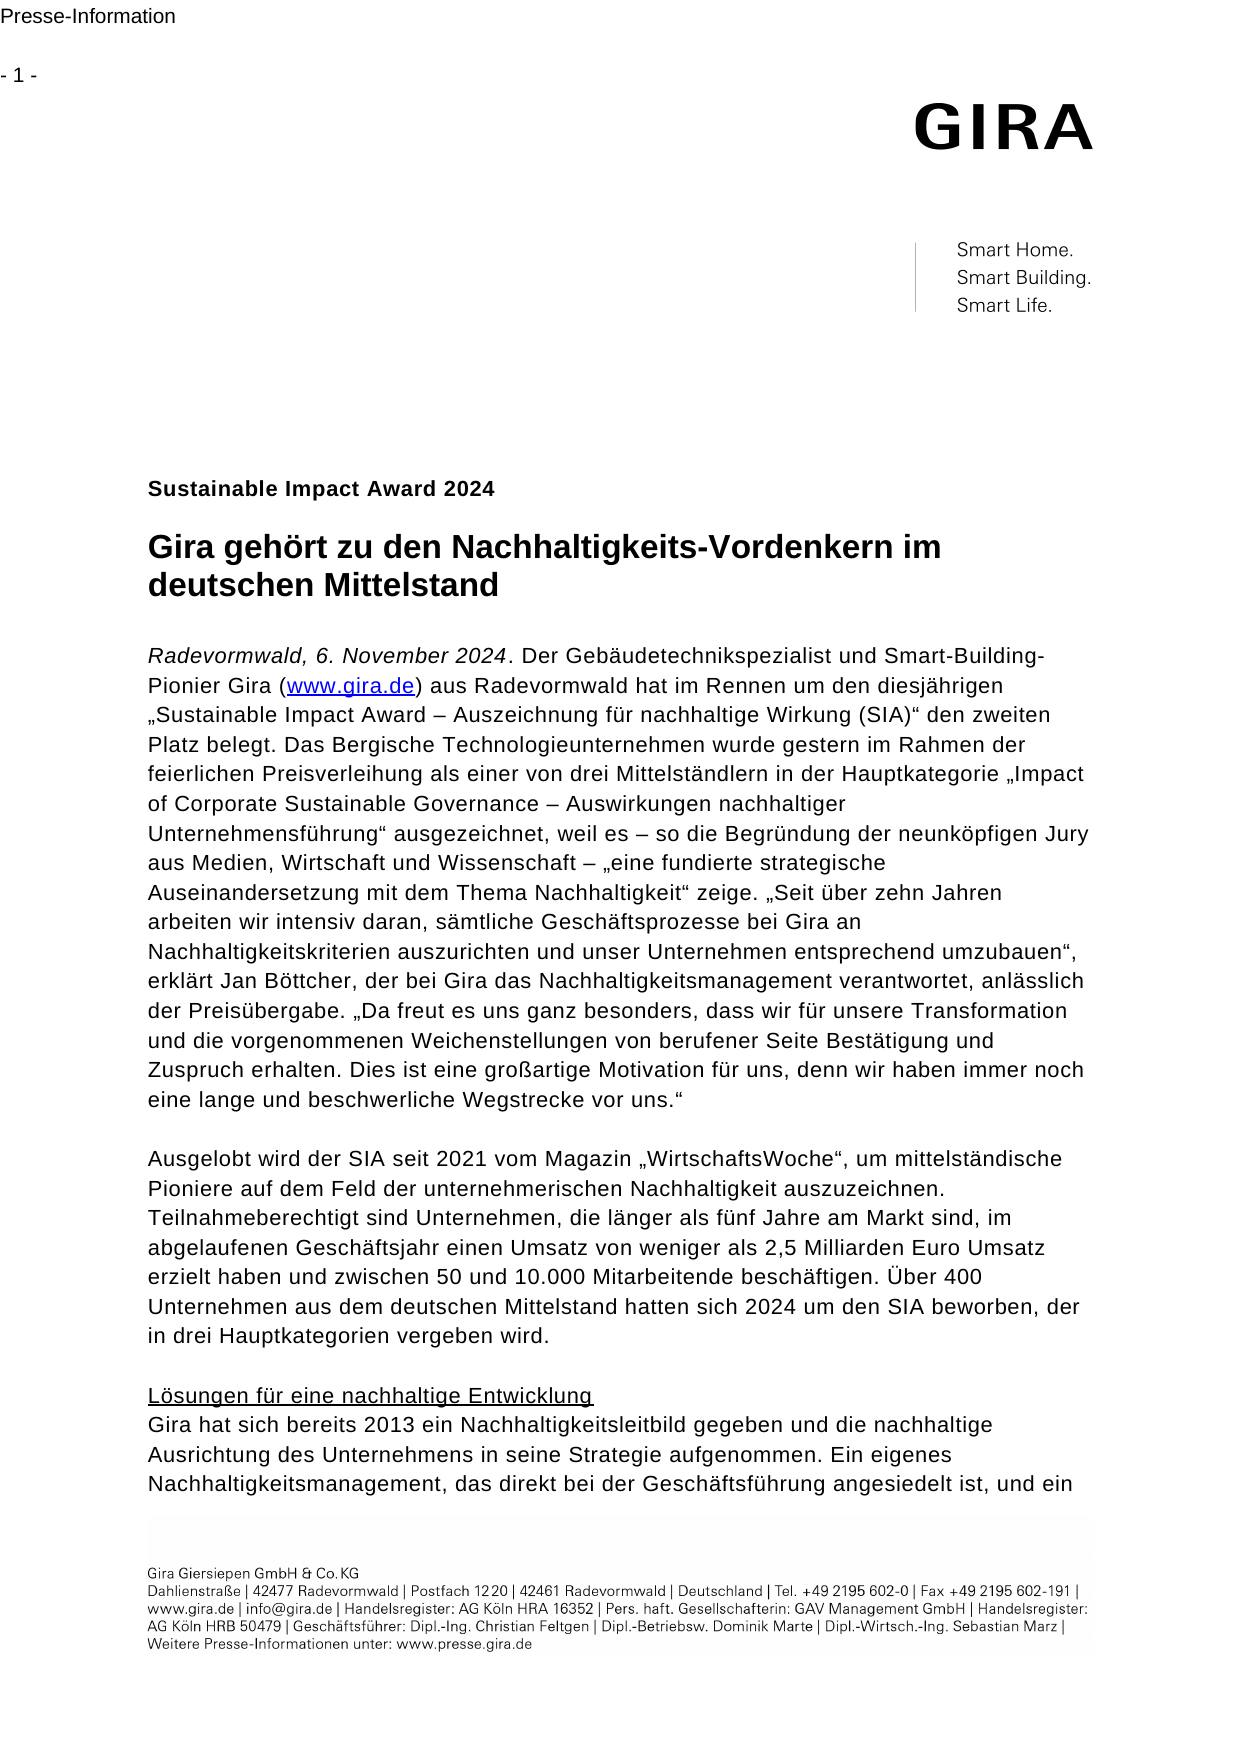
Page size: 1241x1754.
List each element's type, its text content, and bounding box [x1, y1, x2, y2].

subtitle Sustainable Impact Award 2024 [148, 472, 1092, 502]
text Radevormwald, 6. November 2024. Der Gebäudetechnikspezialist und Smart-Building-Pionier Gira (www.gira.de) aus Radevormwald hat im Rennen um den diesjährigen „Sustainable Impact Award – Auszeichnung für nachhaltige Wirkung (SIA)“ den zweiten Platz belegt. Das Bergische Technologieunternehmen wurde gestern im Rahmen der feierlichen Preisverleihung als einer von drei Mittelständlern in der Hauptkategorie „Impact of Corporate Sustainable Governance – Auswirkungen nachhaltiger Unternehmensführung“ ausgezeichnet, weil es – so die Begründung der neunköpfigen Jury aus Medien, Wirtschaft und Wissenschaft – „eine fundierte strategische Auseinandersetzung mit dem Thema Nachhaltigkeit“ zeige. „Seit über zehn Jahren arbeiten wir intensiv daran, sämtliche Geschäftsprozesse bei Gira an Nachhaltigkeitskriterien auszurichten und unser Unternehmen entsprechend umzubauen“, erklärt Jan Böttcher, der bei Gira das Nachhaltigkeitsmanagement verantwortet, anlässlich der Preisübergabe. „Da freut es uns ganz besonders, dass wir für unsere Transformation und die vorgenommenen Weichenstellungen von berufener Seite Bestätigung und Zuspruch erhalten. Dies ist eine großartige Motivation für uns, denn wir haben immer noch eine lange und beschwerliche Wegstrecke vor uns.“ [148, 640, 1092, 1113]
picture [915, 103, 1093, 312]
picture [147, 1516, 1093, 1654]
text Ausgelobt wird der SIA seit 2021 vom Magazin „WirtschaftsWoche“, um mittelständische Pioniere auf dem Feld der unternehmerischen Nachhaltigkeit auszuzeichnen. Teilnahmeberechtigt sind Unternehmen, die länger als fünf Jahre am Markt sind, im abgelaufenen Geschäftsjahr einen Umsatz von weniger als 2,5 Milliarden Euro Umsatz erzielt haben und zwischen 50 und 10.000 Mitarbeitende beschäftigen. Über 400 Unternehmen aus dem deutschen Mittelstand hatten sich 2024 um den SIA beworben, der in drei Hauptkategorien vergeben wird. [148, 1143, 1092, 1350]
text Gira gehört zu den Nachhaltigkeits-Vordenkern im deutschen Mittelstand [148, 527, 1092, 604]
text Lösungen für eine nachhaltige Entwicklung [148, 1379, 1092, 1409]
